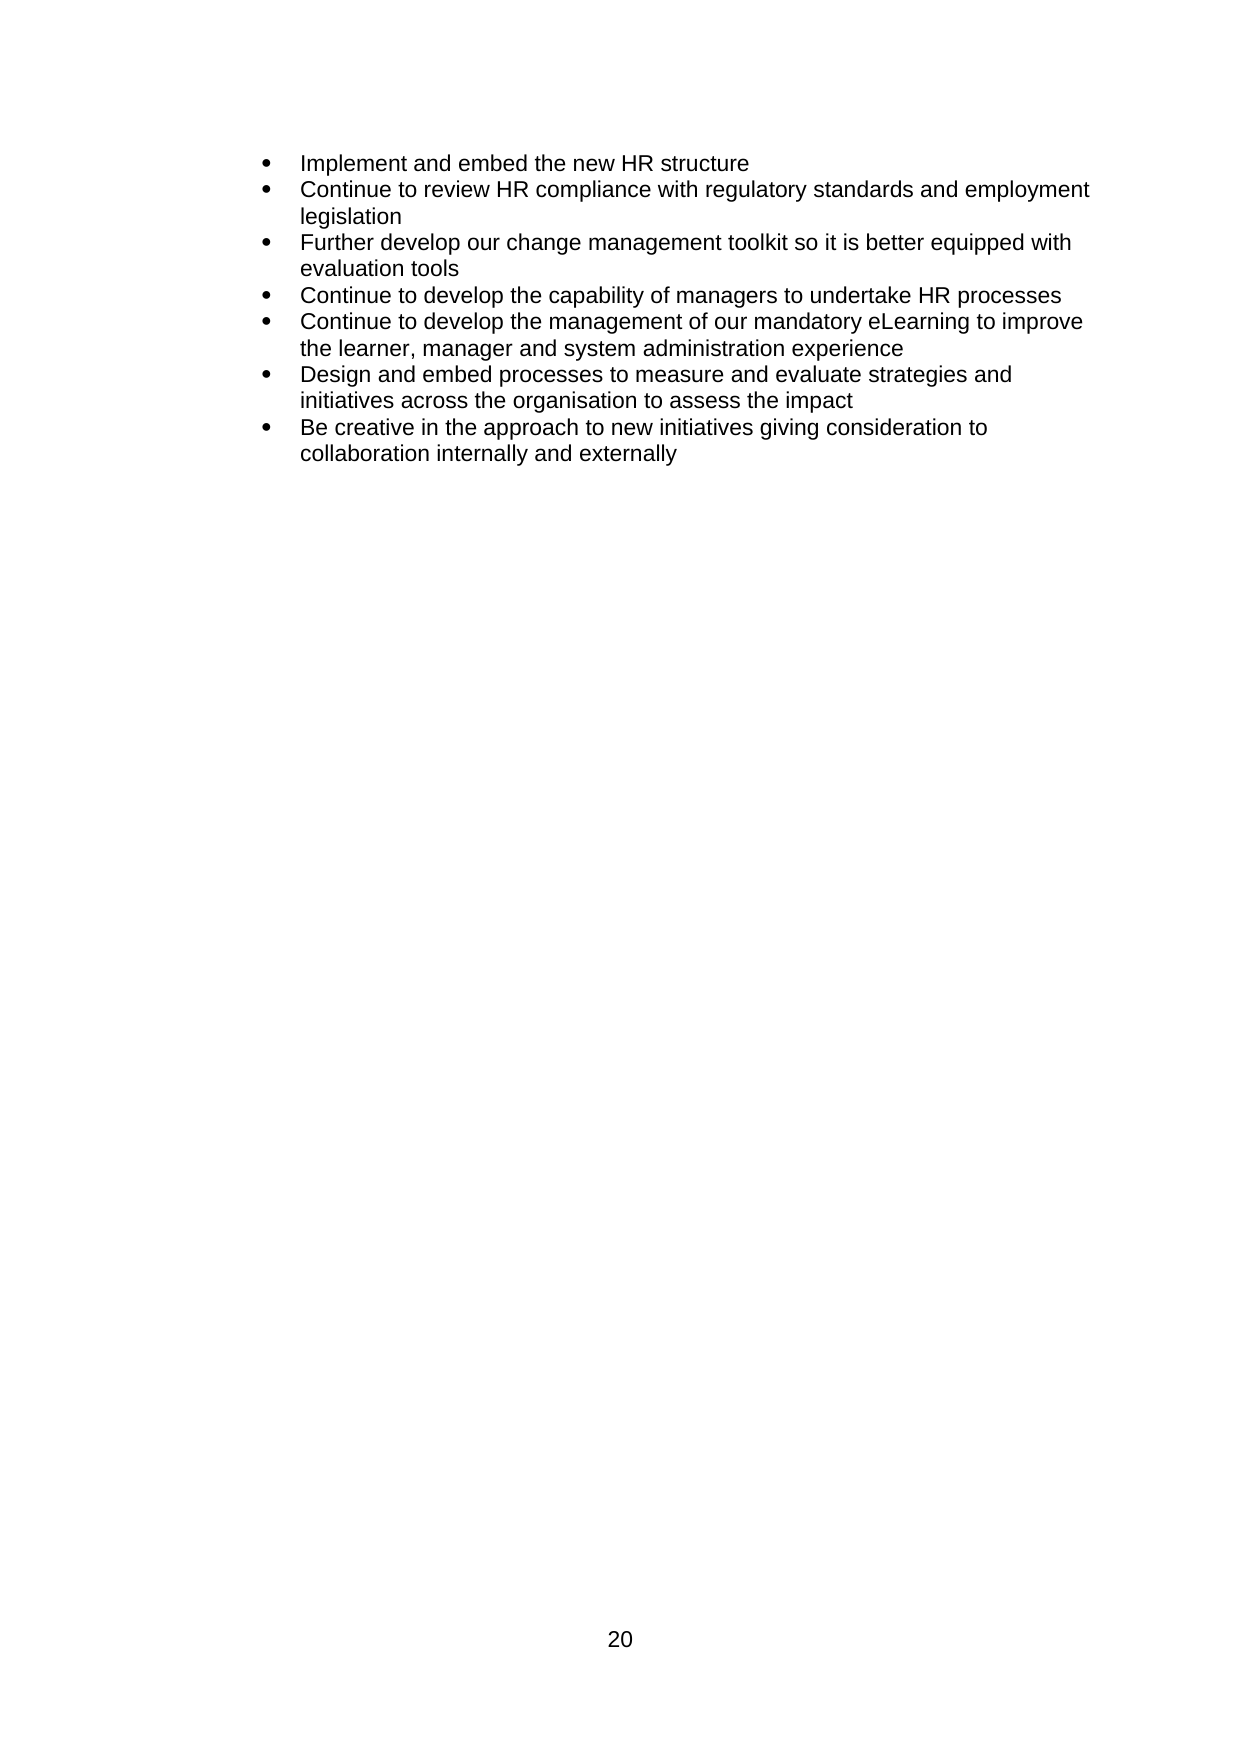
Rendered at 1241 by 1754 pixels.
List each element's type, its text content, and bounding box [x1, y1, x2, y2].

list Design and embed processes to measure and evaluate strategies and initiatives across the organisation to assess the impact [262, 361, 1090, 413]
list Continue to develop the management of our mandatory eLearning to improve the learner, manager and system administration experience [262, 308, 1090, 361]
list Implement and embed the new HR structure [262, 150, 1090, 176]
list Continue to develop the capability of managers to undertake HR processes [262, 282, 1090, 308]
list Continue to review HR compliance with regulatory standards and employment legislation [262, 176, 1090, 229]
list Further develop our change management toolkit so it is better equipped with evaluation tools [262, 229, 1090, 282]
list Be creative in the approach to new initiatives giving consideration to collaboration internally and externally [262, 413, 1090, 466]
